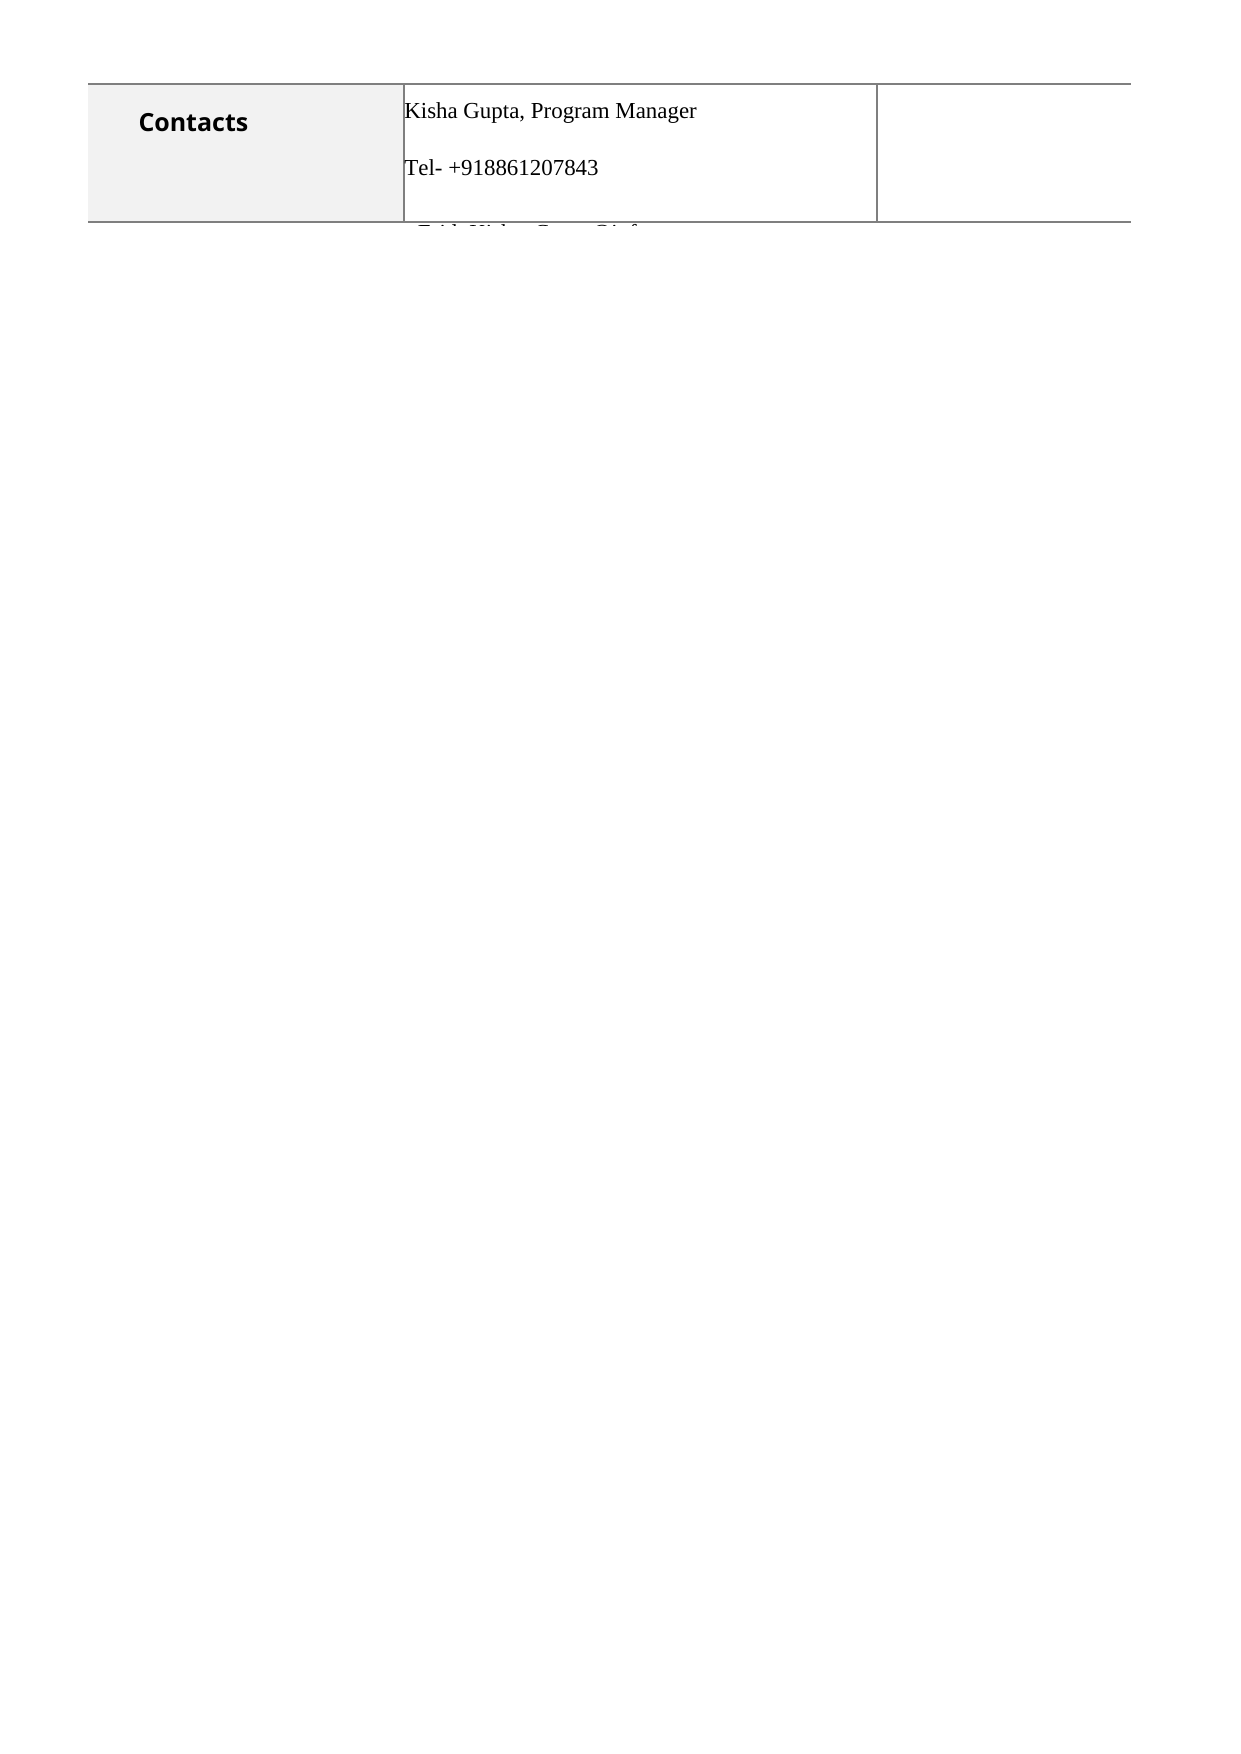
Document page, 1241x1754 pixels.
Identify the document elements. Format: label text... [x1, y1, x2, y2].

table_cell Contacts [88, 85, 403, 221]
table_cell Kisha Gupta, Program Manager Tel- +918861207843 E-id: Kisha_Gupta@infosys.com [405, 85, 876, 221]
table_cell [878, 85, 1131, 221]
